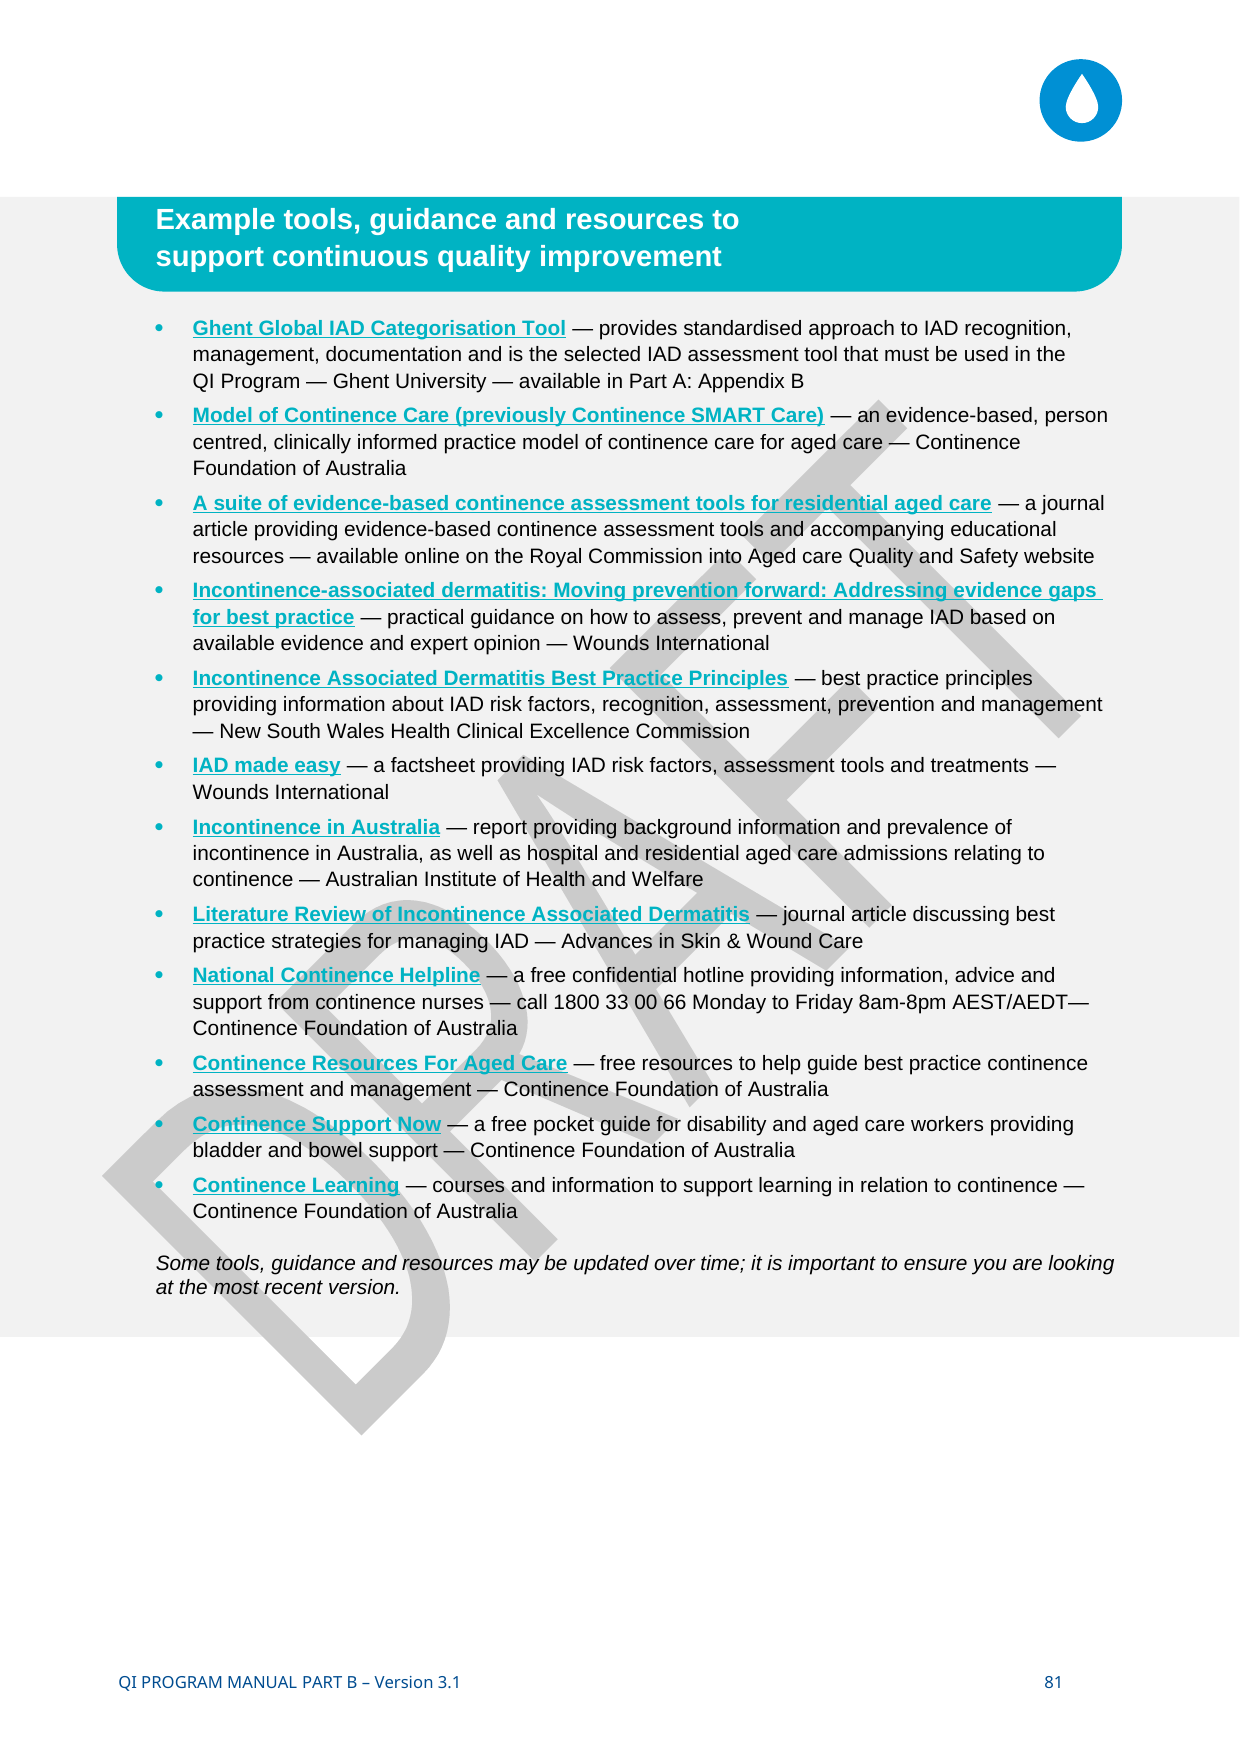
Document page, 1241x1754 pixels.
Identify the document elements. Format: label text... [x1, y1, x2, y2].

text Incontinence Associated Dermatitis Best Practice Principles — best practice principles providing information about IAD risk factors, recognition, assessment, prevention and management — New South Wales Health Clinical Excellence Commission [155, 666, 1122, 743]
text Model of Continence Care (previously Continence SMART Care) — an evidence-based, person centred, clinically informed practice model of continence care for aged care — Continence Foundation of Australia [155, 403, 1122, 480]
text Literature Review of Incontinence Associated Dermatitis — journal article discussing best practice strategies for managing IAD — Advances in Skin & Wound Care [155, 902, 1122, 952]
text Continence Resources For Aged Care — free resources to help guide best practice continence assessment and management — Continence Foundation of Australia [155, 1051, 1122, 1101]
text IAD made easy — a factsheet providing IAD risk factors, assessment tools and treatments — Wounds International [155, 753, 1122, 804]
text A suite of evidence-based continence assessment tools for residential aged care — a journal article providing evidence-based continence assessment tools and accompanying educational resources — available online on the Royal Commission into Aged care Quality and Safety website [155, 491, 1122, 568]
text National Continence Helpline — a free confidential hotline providing information, advice and support from continence nurses — call 1800 33 00 66 Monday to Friday 8am-8pm AEST/AEDT— Continence Foundation of Australia [155, 963, 1122, 1040]
text Continence Support Now — a free pocket guide for disability and aged care workers providing bladder and bowel support — Continence Foundation of Australia [155, 1112, 1122, 1162]
text Some tools, guidance and resources may be updated over time; it is important to ensure you are looking at the most recent version. [156, 1251, 1122, 1299]
subtitle Example tools, guidance and resources to support continuous quality improvement [155, 202, 1122, 273]
text Incontinence-associated dermatitis: Moving prevention forward: Addressing evidence gaps for best practice — practical guidance on how to assess, prevent and manage IAD based on available evidence and expert opinion — Wounds International [155, 578, 1122, 655]
text Incontinence in Australia — report providing background information and prevalence of incontinence in Australia, as well as hospital and residential aged care admissions relating to continence — Australian Institute of Health and Welfare [155, 814, 1122, 891]
text Continence Learning — courses and information to support learning in relation to continence — Continence Foundation of Australia [155, 1173, 1122, 1223]
text Ghent Global IAD Categorisation Tool — provides standardised approach to IAD recognition, management, documentation and is the selected IAD assessment tool that must be used in the QI Program — Ghent University — available in Part A: Appendix B [155, 316, 1122, 393]
